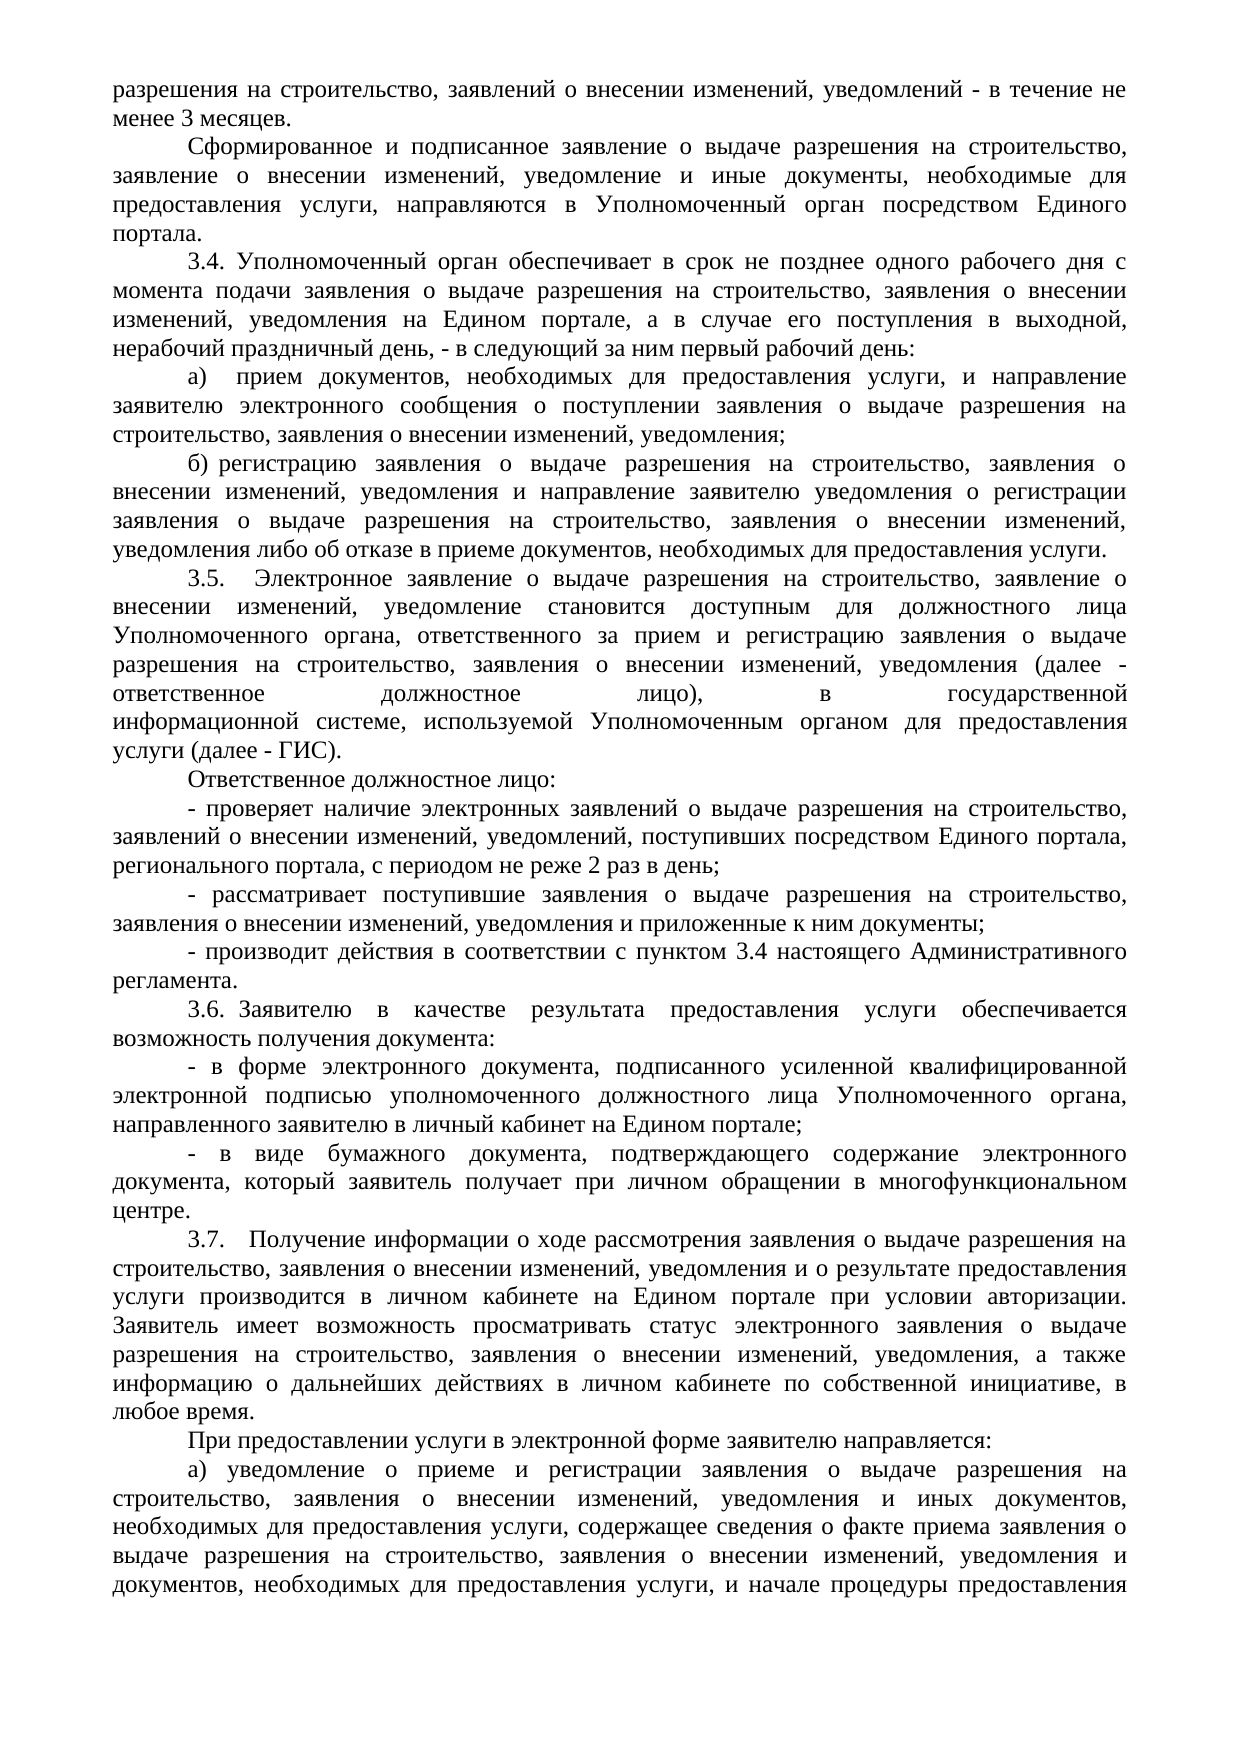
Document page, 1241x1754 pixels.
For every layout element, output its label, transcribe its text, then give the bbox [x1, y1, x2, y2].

list Заявителю в качестве результата предоставления услуги обеспечивается возможность получения документа: [112, 994, 1128, 1051]
text - в форме электронного документа, подписанного усиленной квалифицированной электронной подписью уполномоченного должностного лица Уполномоченного органа, направленного заявителю в личный кабинет на Едином портале; [112, 1051, 1128, 1138]
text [112, 74, 1128, 131]
text Ответственное должностное лицо: [112, 764, 1128, 793]
text При предоставлении услуги в электронной форме заявителю направляется: [112, 1425, 1128, 1454]
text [112, 1454, 1128, 1598]
list Получение информации о ходе рассмотрения заявления о выдаче разрешения на строительство, заявления о внесении изменений, уведомления и о результате предоставления услуги производится в личном кабинете на Едином портале при условии авторизации. Заявитель имеет возможность просматривать статус электронного заявления о выдаче разрешения на строительство, заявления о внесении изменений, уведомления, а также информацию о дальнейших действиях в личном кабинете по собственной инициативе, в любое время. [112, 1224, 1127, 1425]
text - рассматривает поступившие заявления о выдаче разрешения на строительство, заявления о внесении изменений, уведомления и приложенные к ним документы; [112, 879, 1128, 936]
text Сформированное и подписанное заявление о выдаче разрешения на строительство, заявление о внесении изменений, уведомление и иные документы, необходимые для предоставления услуги, направляются в Уполномоченный орган посредством Единого портала. [112, 131, 1128, 246]
text 3.4. Уполномоченный орган обеспечивает в срок не позднее одного рабочего дня с момента подачи заявления о выдаче разрешения на строительство, заявления о внесении изменений, уведомления на Едином портале, а в случае его поступления в выходной, нерабочий праздничный день, - в следующий за ним первый рабочий день: [112, 246, 1128, 361]
text 3.5. Электронное заявление о выдаче разрешения на строительство, заявление о внесении изменений, уведомление становится доступным для должностного лица Уполномоченного органа, ответственного за прием и регистрацию заявления о выдаче разрешения на строительство, заявления о внесении изменений, уведомления (далее - ответственное должностное лицо), в государственной информационной системе, используемой Уполномоченным органом для предоставления услуги (далее - ГИС). [112, 563, 1128, 764]
text - производит действия в соответствии с пунктом 3.4 настоящего Административного регламента. [112, 936, 1128, 994]
text а) прием документов, необходимых для предоставления услуги, и направление заявителю электронного сообщения о поступлении заявления о выдаче разрешения на строительство, заявления о внесении изменений, уведомления; [112, 361, 1127, 448]
text - в виде бумажного документа, подтверждающего содержание электронного документа, который заявитель получает при личном обращении в многофункциональном центре. [112, 1138, 1128, 1224]
text б) регистрацию заявления о выдаче разрешения на строительство, заявления о внесении изменений, уведомления и направление заявителю уведомления о регистрации заявления о выдаче разрешения на строительство, заявления о внесении изменений, уведомления либо об отказе в приеме документов, необходимых для предоставления услуги. [112, 448, 1127, 563]
text - проверяет наличие электронных заявлений о выдаче разрешения на строительство, заявлений о внесении изменений, уведомлений, поступивших посредством Единого портала, регионального портала, с периодом не реже 2 раз в день; [112, 793, 1128, 879]
